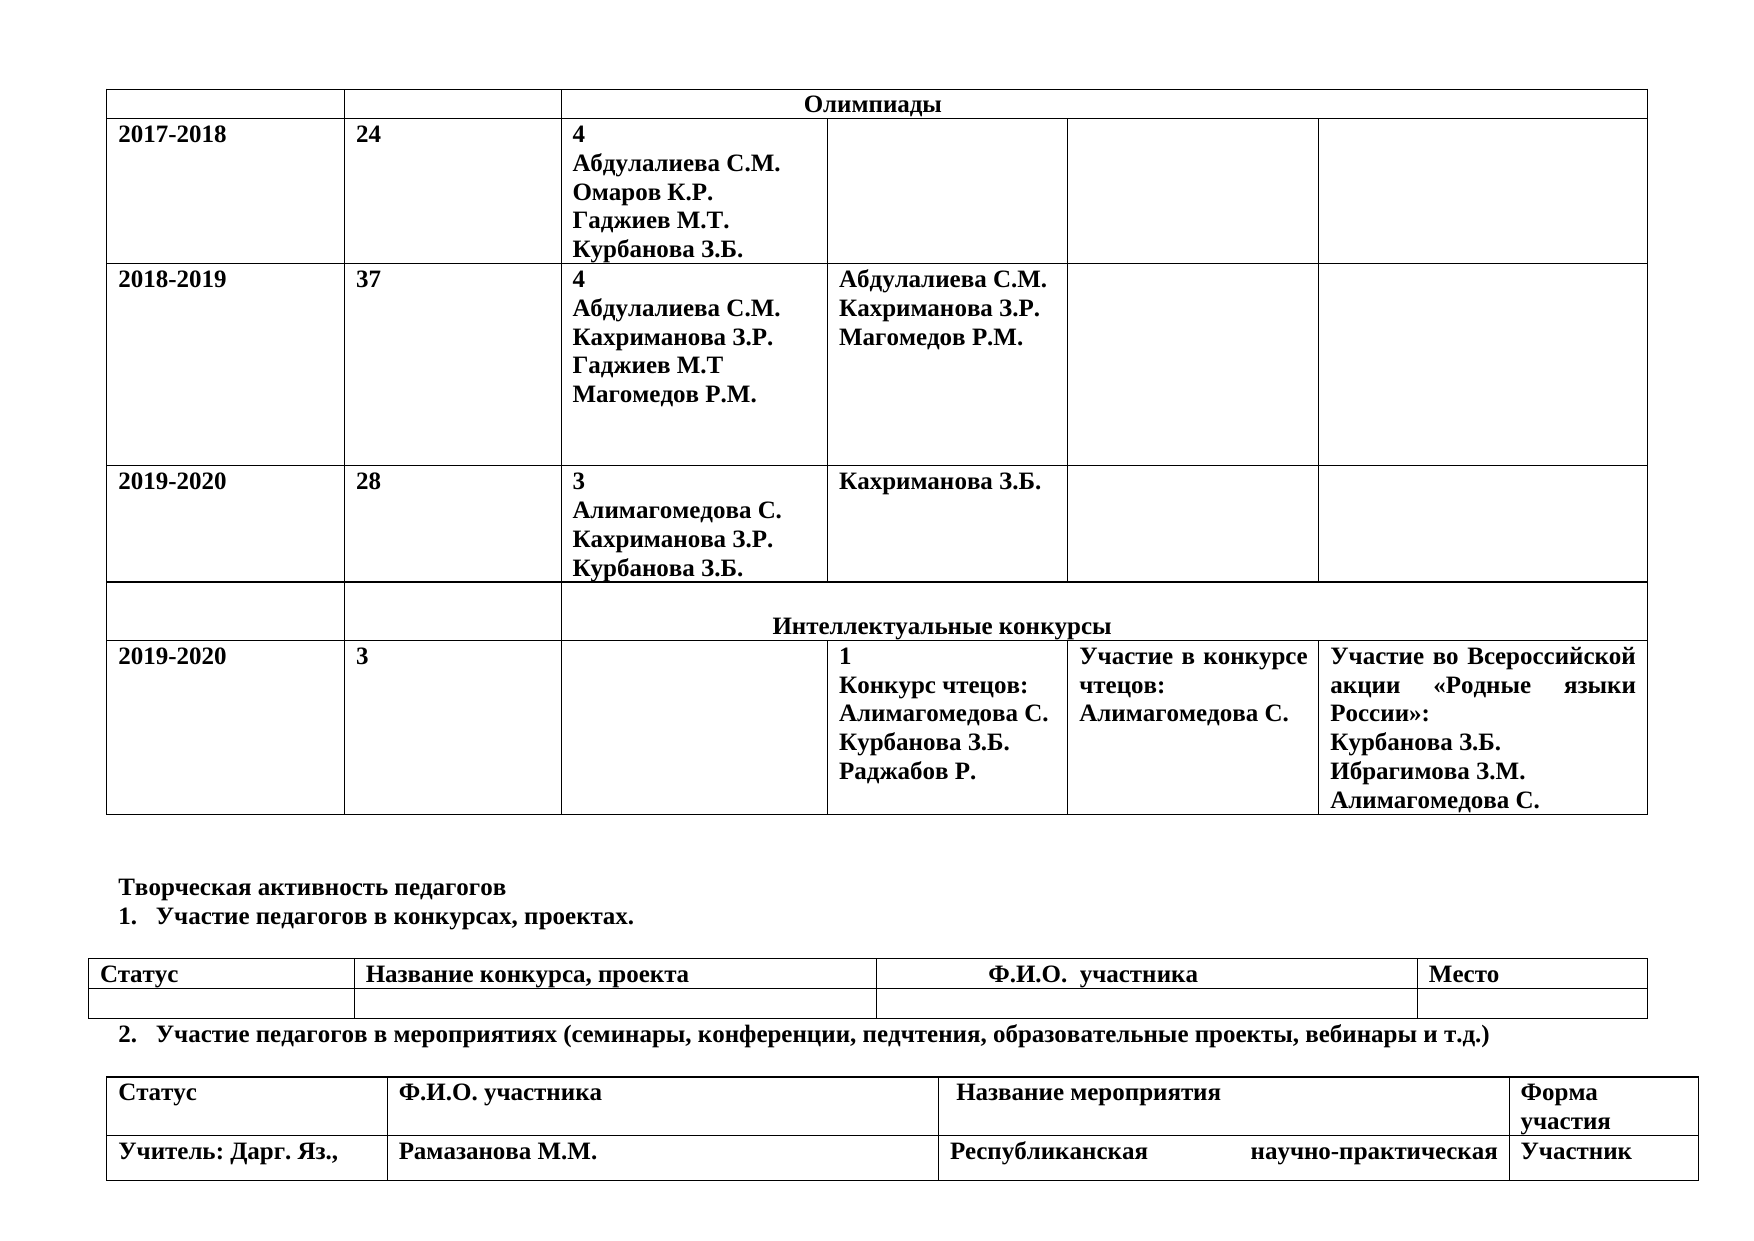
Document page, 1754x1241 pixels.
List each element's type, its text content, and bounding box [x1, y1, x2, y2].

table_header Форма участия [1510, 1078, 1698, 1135]
table_header Название конкурса, проекта [355, 959, 876, 988]
text Творческая активность педагогов [118, 872, 1636, 901]
table_cell [1319, 466, 1647, 581]
table_cell [355, 989, 876, 1018]
table_cell 24 [345, 119, 561, 263]
table_cell 4 Абдулалиева С.М. Омаров К.Р. Гаджиев М.Т. Курбанова З.Б. [562, 119, 827, 263]
table_cell [828, 119, 1067, 263]
table_cell [877, 989, 1417, 1018]
table_cell Участник [1510, 1136, 1698, 1180]
table_cell 4 Абдулалиева С.М. Кахриманова З.Р. Гаджиев М.Т Магомедов Р.М. [562, 264, 827, 465]
table_cell [1319, 119, 1647, 263]
table_cell 2019-2020 [107, 641, 344, 813]
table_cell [107, 1136, 387, 1180]
table_cell [89, 989, 354, 1018]
table_cell [1068, 264, 1318, 465]
table_cell [107, 583, 344, 640]
table_cell Кахриманова З.Б. [828, 466, 1067, 581]
table_header Ф.И.О. участника [877, 959, 1417, 988]
table_header Название мероприятия [939, 1078, 1509, 1135]
table_cell 2017-2018 [107, 119, 344, 263]
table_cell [939, 1136, 1509, 1180]
table_cell 3 [345, 641, 561, 813]
table_cell 3 Алимагомедова С. Кахриманова З.Р. Курбанова З.Б. [562, 466, 827, 581]
table_header Ф.И.О. участника [388, 1078, 938, 1135]
table_cell [345, 90, 561, 118]
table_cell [388, 1136, 938, 1180]
table_cell [1068, 119, 1318, 263]
table_cell Олимпиады [562, 90, 1647, 118]
list Участие педагогов в мероприятиях (семинары, конференции, педчтения, образовательные проекты, вебинары и т.д.) [118, 1019, 1636, 1048]
table_cell Абдулалиева С.М. Кахриманова З.Р. Магомедов Р.М. [828, 264, 1067, 465]
table_cell 1 Конкурс чтецов: Алимагомедова С. Курбанова З.Б. Раджабов Р. [828, 641, 1067, 813]
table_cell 28 [345, 466, 561, 581]
table_cell Интеллектуальные конкурсы [562, 583, 1647, 640]
table_cell [1418, 989, 1647, 1018]
table_cell [1068, 466, 1318, 581]
table_cell [562, 641, 827, 813]
table_cell [1319, 264, 1647, 465]
table_cell [345, 583, 561, 640]
table_header Статус [107, 1078, 387, 1135]
table_cell 2019-2020 [107, 466, 344, 581]
list Участие педагогов в конкурсах, проектах. [118, 901, 1636, 929]
table_cell Участие в конкурсе чтецов: Алимагомедова С. [1068, 641, 1318, 813]
table_header Статус [89, 959, 354, 988]
table_header Место [1418, 959, 1647, 988]
table_cell [107, 90, 344, 118]
table_cell Участие во Всероссийской акции «Родные языки России»: Курбанова З.Б. Ибрагимова З.М. Алимагомедова С. [1319, 641, 1647, 813]
table_cell 37 [345, 264, 561, 465]
table_cell 2018-2019 [107, 264, 344, 465]
